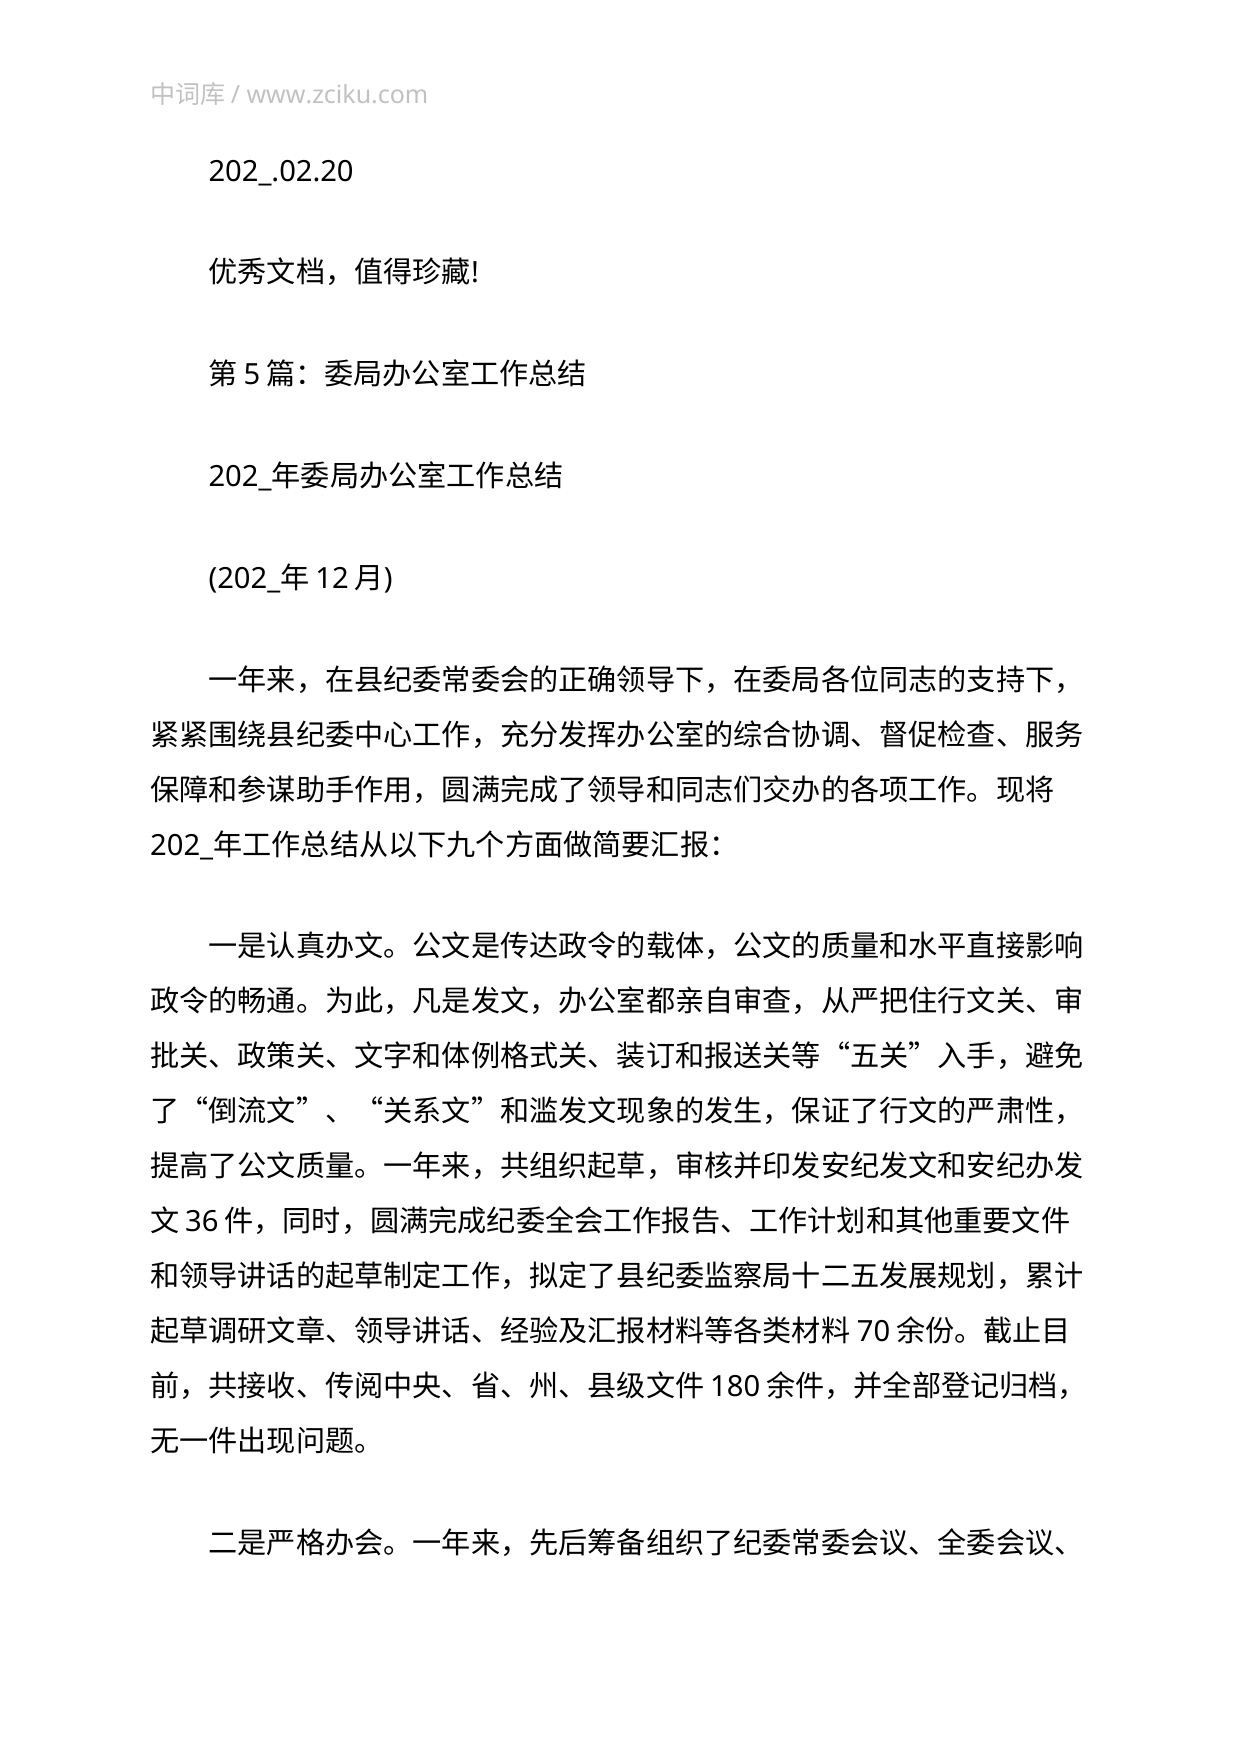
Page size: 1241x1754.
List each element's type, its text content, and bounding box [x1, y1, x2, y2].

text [150, 1519, 1090, 1561]
text 202_年委局办公室工作总结 [150, 452, 1090, 495]
text 第5篇：委局办公室工作总结 [150, 350, 1090, 393]
text 优秀文档，值得珍藏! [150, 248, 1090, 291]
text (202_年12月) [150, 554, 1090, 597]
text 202_.02.20 [150, 150, 1090, 190]
text 一是认真办文。公文是传达政令的载体，公文的质量和水平直接影响政令的畅通。为此，凡是发文，办公室都亲自审查，从严把住行文关、审批关、政策关、文字和体例格式关、装订和报送关等“五关”入手，避免了“倒流文”、“关系文”和滥发文现象的发生，保证了行文的严肃性，提高了公文质量。一年来，共组织起草，审核并印发安纪发文和安纪办发文36件，同时，圆满完成纪委全会工作报告、工作计划和其他重要文件和领导讲话的起草制定工作，拟定了县纪委监察局十二五发展规划，累计起草调研文章、领导讲话、经验及汇报材料等各类材料 70余份。截止目前，共接收、传阅中央、省、州、县级文件180余件，并全部登记归档，无一件出现问题。 [150, 923, 1090, 1460]
text 一年来，在县纪委常委会的正确领导下，在委局各位同志的支持下，紧紧围绕县纪委中心工作，充分发挥办公室的综合协调、督促检查、服务保障和参谋助手作用，圆满完成了领导和同志们交办的各项工作。现将202_年工作总结从以下九个方面做简要汇报： [150, 656, 1090, 863]
